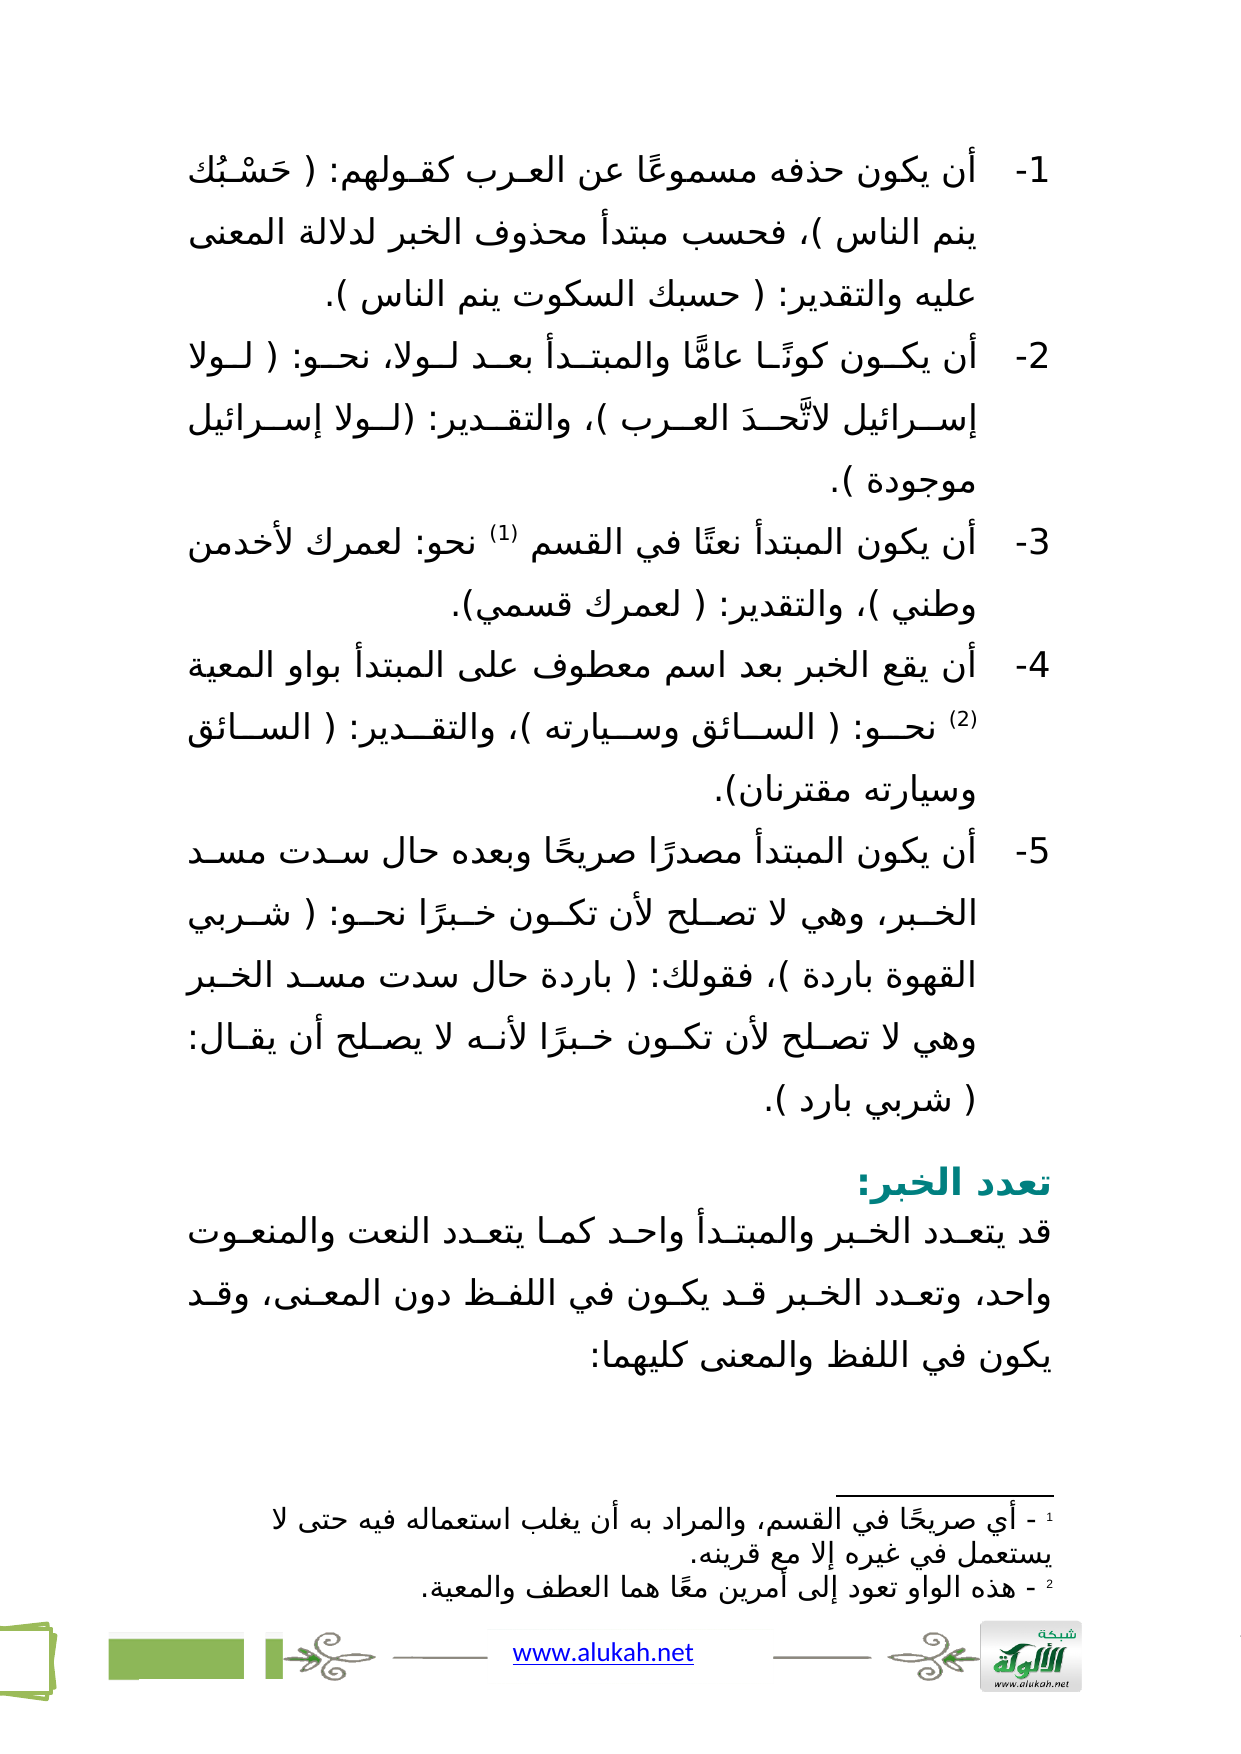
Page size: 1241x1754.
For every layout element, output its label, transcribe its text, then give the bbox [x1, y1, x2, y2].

list أن يكون حذفه مسموعًا عن العرب كقولهم: ( حَسْبُك ينم الناس )، فحسب مبتدأ محذوف الخبر لدلالة المعنى عليه والتقدير: ( حسبك السكوت ينم الناس ). [187, 150, 1015, 315]
list أن يكون المبتدأ مصدرًا صريحًا وبعده حال سدت مسد الخبر، وهي لا تصلح لأن تكون خبرًا نحو: ( شربي القهوة باردة )، فقولك: ( باردة حال سدت مسد الخبر وهي لا تصلح لأن تكون خبرًا لأنه لا يصلح أن يقال: ( شربي بارد ). [187, 831, 1015, 1119]
list أن يكون كونًا عامًّا والمبتدأ بعد لولا، نحو: ( لولا إسرائيل لاتَّحدَ العرب )، والتقدير: (لولا إسرائيل موجودة ). [187, 336, 1015, 501]
subtitle تعدد الخبر: [187, 1161, 1053, 1204]
picture [107, 1617, 1083, 1699]
list أن يقع الخبر بعد اسم معطوف على المبتدأ بواو المعية () نحو: ( السائق وسيارته )، والتقدير: ( السائق وسيارته مقترنان). [187, 645, 1015, 810]
list أن يكون المبتدأ نعتًا في القسم () نحو: لعمرك لأخدمن وطني )، والتقدير: ( لعمرك قسمي). [187, 521, 1015, 624]
text قد يتعدد الخبر والمبتدأ واحد كما يتعدد النعت والمنعوت واحد، وتعدد الخبر قد يكون في اللفظ دون المعنى، وقد يكون في اللفظ والمعنى كليهما: [187, 1211, 1053, 1376]
